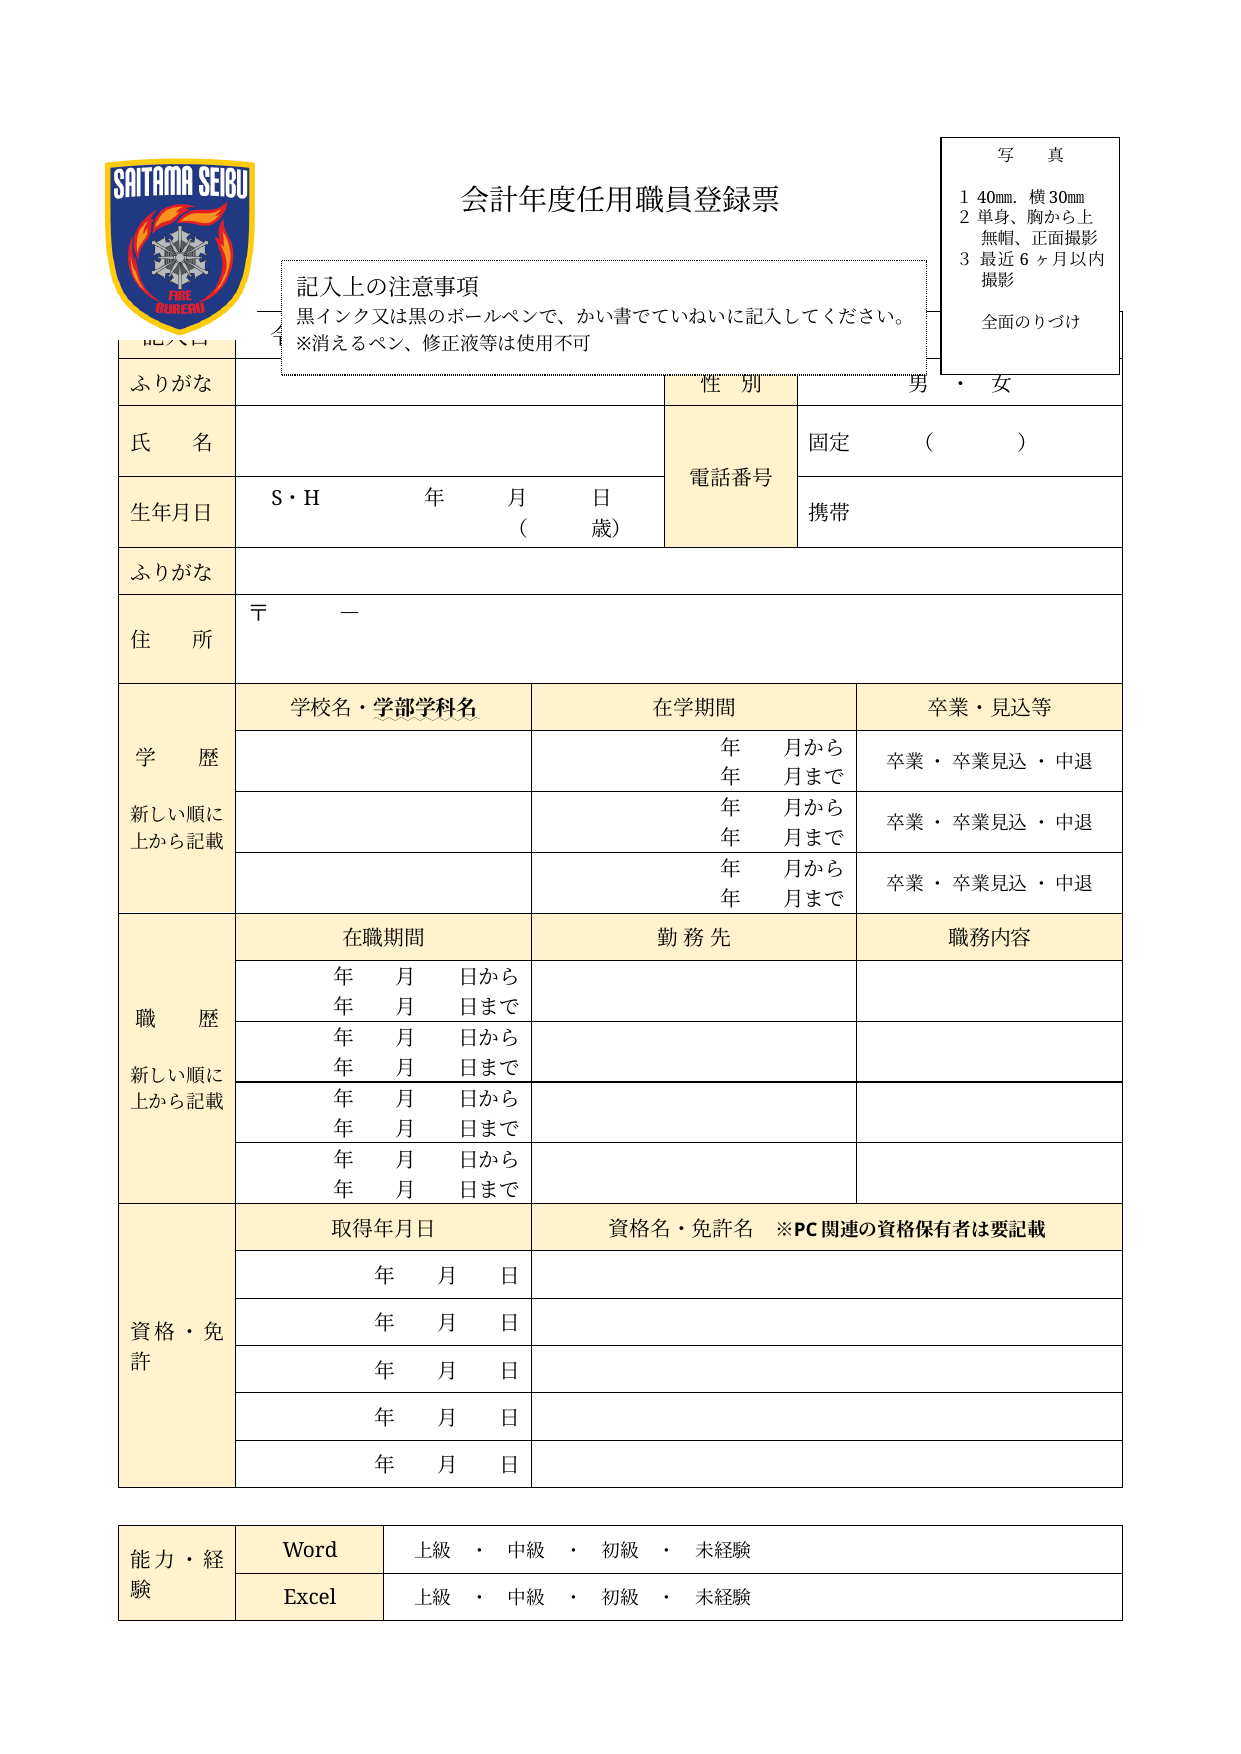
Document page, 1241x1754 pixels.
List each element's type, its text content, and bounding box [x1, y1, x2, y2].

table_cell 年 月 日 [236, 1441, 531, 1487]
table_cell 学 歴 新しい順に上から記載 [119, 684, 235, 912]
table_cell 卒業 ・ 卒業見込 ・ 中退 [857, 853, 1122, 912]
text 会計年度任用職員登録票 [258, 161, 940, 236]
table_cell [236, 731, 531, 791]
table_cell [532, 1299, 1122, 1345]
table_cell S・H 年 月 日 （ 歳） [236, 477, 664, 547]
table_cell 卒業 ・ 卒業見込 ・ 中退 [857, 731, 1122, 791]
table_cell [857, 1022, 1122, 1081]
table_cell [236, 359, 664, 405]
table_cell 卒業・見込等 [857, 684, 1122, 730]
table_cell [532, 1143, 856, 1203]
table_cell 〒 － [236, 595, 1122, 683]
table_cell 学校名・学部学科名 [236, 684, 531, 730]
table_cell 年 月 日 [236, 1299, 531, 1345]
table_cell 職務内容 [857, 914, 1122, 960]
table_cell [857, 1083, 1122, 1142]
table_cell 携帯 [798, 477, 1122, 547]
table_cell 取得年月日 [236, 1204, 531, 1250]
table_cell 年 月 日から 年 月 日まで [236, 1083, 531, 1142]
table_cell 固定 （ ） [798, 406, 1122, 476]
table_cell 男 ・ 女 [798, 359, 1122, 405]
table_header Word [236, 1526, 383, 1573]
table_cell 性 別 [665, 376, 797, 405]
table_cell [236, 406, 664, 476]
table_cell 年 月 日から 年 月 日まで [236, 1022, 531, 1081]
table_cell 年 月から 年 月まで [532, 792, 856, 852]
table_cell [532, 1083, 856, 1142]
table_cell 年 月 日 [236, 1251, 531, 1298]
table_cell [236, 792, 531, 852]
table_cell [236, 853, 531, 912]
table_cell 在職期間 [236, 914, 531, 960]
table_cell [236, 548, 664, 594]
table_cell 勤務先 [532, 914, 856, 960]
table_header 令和 年 月 日 [236, 312, 281, 358]
table_cell 上級 ・ 中級 ・ 初級 ・ 未経験 [384, 1574, 1122, 1620]
table_cell 年 月から 年 月まで [532, 731, 856, 791]
table_cell 年 月 日から 年 月 日まで [236, 1143, 531, 1203]
table_cell 年 月 日 [236, 1393, 531, 1439]
table_cell [532, 1393, 1122, 1439]
table_cell ふりがな [119, 548, 235, 594]
table_cell 生年月日 [119, 477, 235, 547]
table_header [927, 312, 940, 358]
table_cell 年 月 日から 年 月 日まで [236, 961, 531, 1021]
table_cell 在学期間 [532, 684, 856, 730]
table_cell [532, 1346, 1122, 1392]
table_cell 資格名・免許名 ※PC関連の資格保有者は要記載 [532, 1204, 1122, 1250]
table_cell [664, 548, 1122, 594]
table_cell 年 月 日 [236, 1346, 531, 1392]
table_header 記入日 [119, 340, 235, 358]
table_cell 年 月から 年 月まで [532, 853, 856, 912]
table_cell ふりがな [119, 359, 235, 405]
table_cell [532, 1022, 856, 1081]
table_cell [857, 961, 1122, 1021]
table_cell [532, 961, 856, 1021]
table_cell 氏 名 [119, 406, 235, 476]
table_header 上級 ・ 中級 ・ 初級 ・ 未経験 [384, 1526, 1122, 1573]
table_header 能力・経験 [119, 1526, 235, 1620]
table_cell 資格・免許 [119, 1204, 235, 1487]
table_cell 職 歴 新しい順に上から記載 [119, 914, 235, 1203]
table_cell [532, 1441, 1122, 1487]
table_cell 卒業 ・ 卒業見込 ・ 中退 [857, 792, 1122, 852]
table_cell 住 所 [119, 595, 235, 683]
table_cell Excel [236, 1574, 383, 1620]
table_cell [532, 1251, 1122, 1298]
table_cell 電話番号 [665, 406, 797, 547]
table_cell [857, 1143, 1122, 1203]
